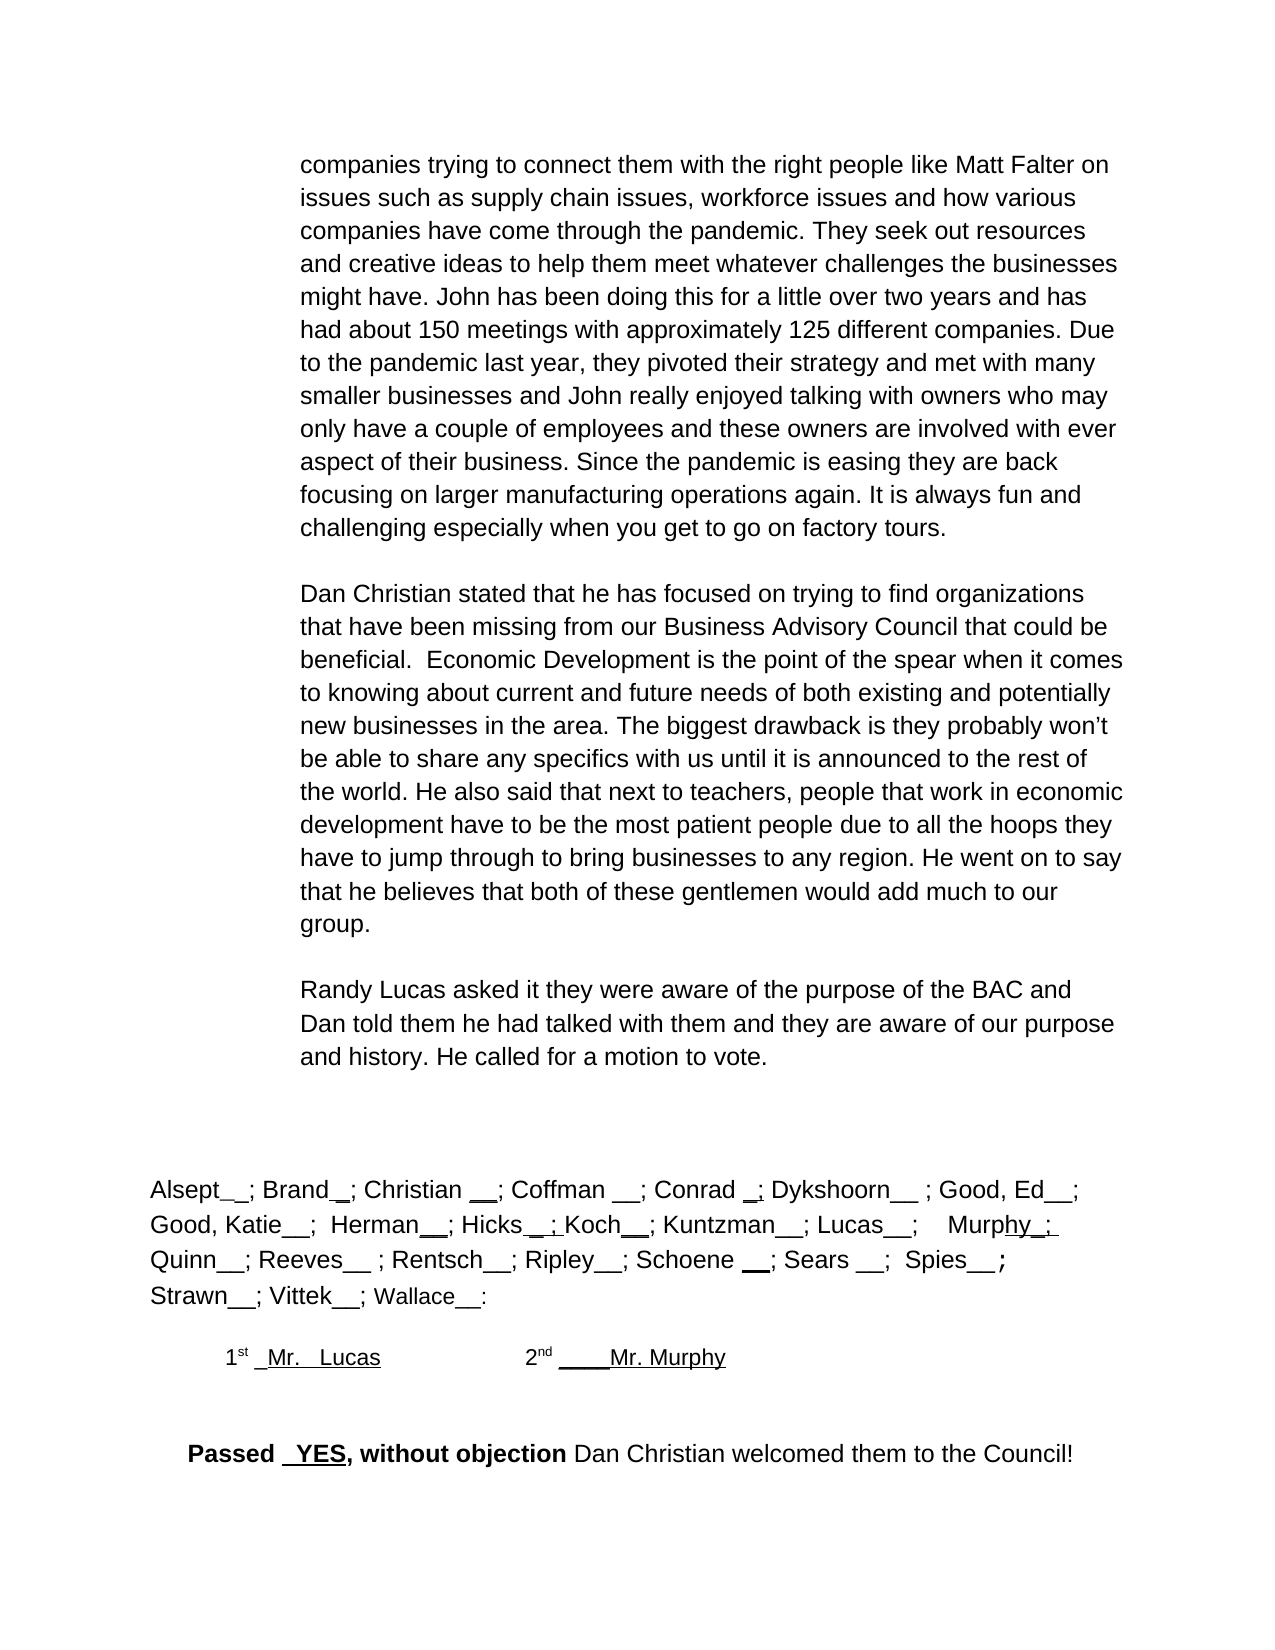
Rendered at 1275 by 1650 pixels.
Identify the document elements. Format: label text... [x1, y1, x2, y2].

text Passed _YES, without objection Dan Christian welcomed them to the Council! [187, 1439, 1125, 1468]
list Randy Lucas asked it they were aware of the purpose of the BAC and Dan told them he had talked with them and they are aware of our purpose and history. He called for a motion to vote. [300, 976, 1125, 1070]
text 1st _Mr. Lucas 2nd ____Mr. Murphy [225, 1344, 1125, 1371]
list Dan Christian stated that he has focused on trying to find organizations that have been missing from our Business Advisory Council that could be beneficial. Economic Development is the point of the spear when it comes to knowing about current and future needs of both existing and potentially new businesses in the area. The biggest drawback is they probably won’t be able to share any specifics with us until it is announced to the rest of the world. He also said that next to teachers, people that work in economic development have to be the most patient people due to all the hoops they have to jump through to bring businesses to any region. He went on to say that he believes that both of these gentlemen would add much to our group. [300, 579, 1125, 938]
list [300, 150, 1125, 542]
text Alsept__; Brand _; Christian __; Coffman __; Conrad _; Dykshoorn__ ; Good, Ed__; Good, Katie__; Herman__; Hicks _ ; Koch__; Kuntzman__; Lucas__; Murphy_; Quinn__; Reeves__ ; Rentsch__; Ripley__; Schoene __; Sears __; Spies__; Strawn__; Vittek__; Wallace__: [150, 1175, 1125, 1309]
